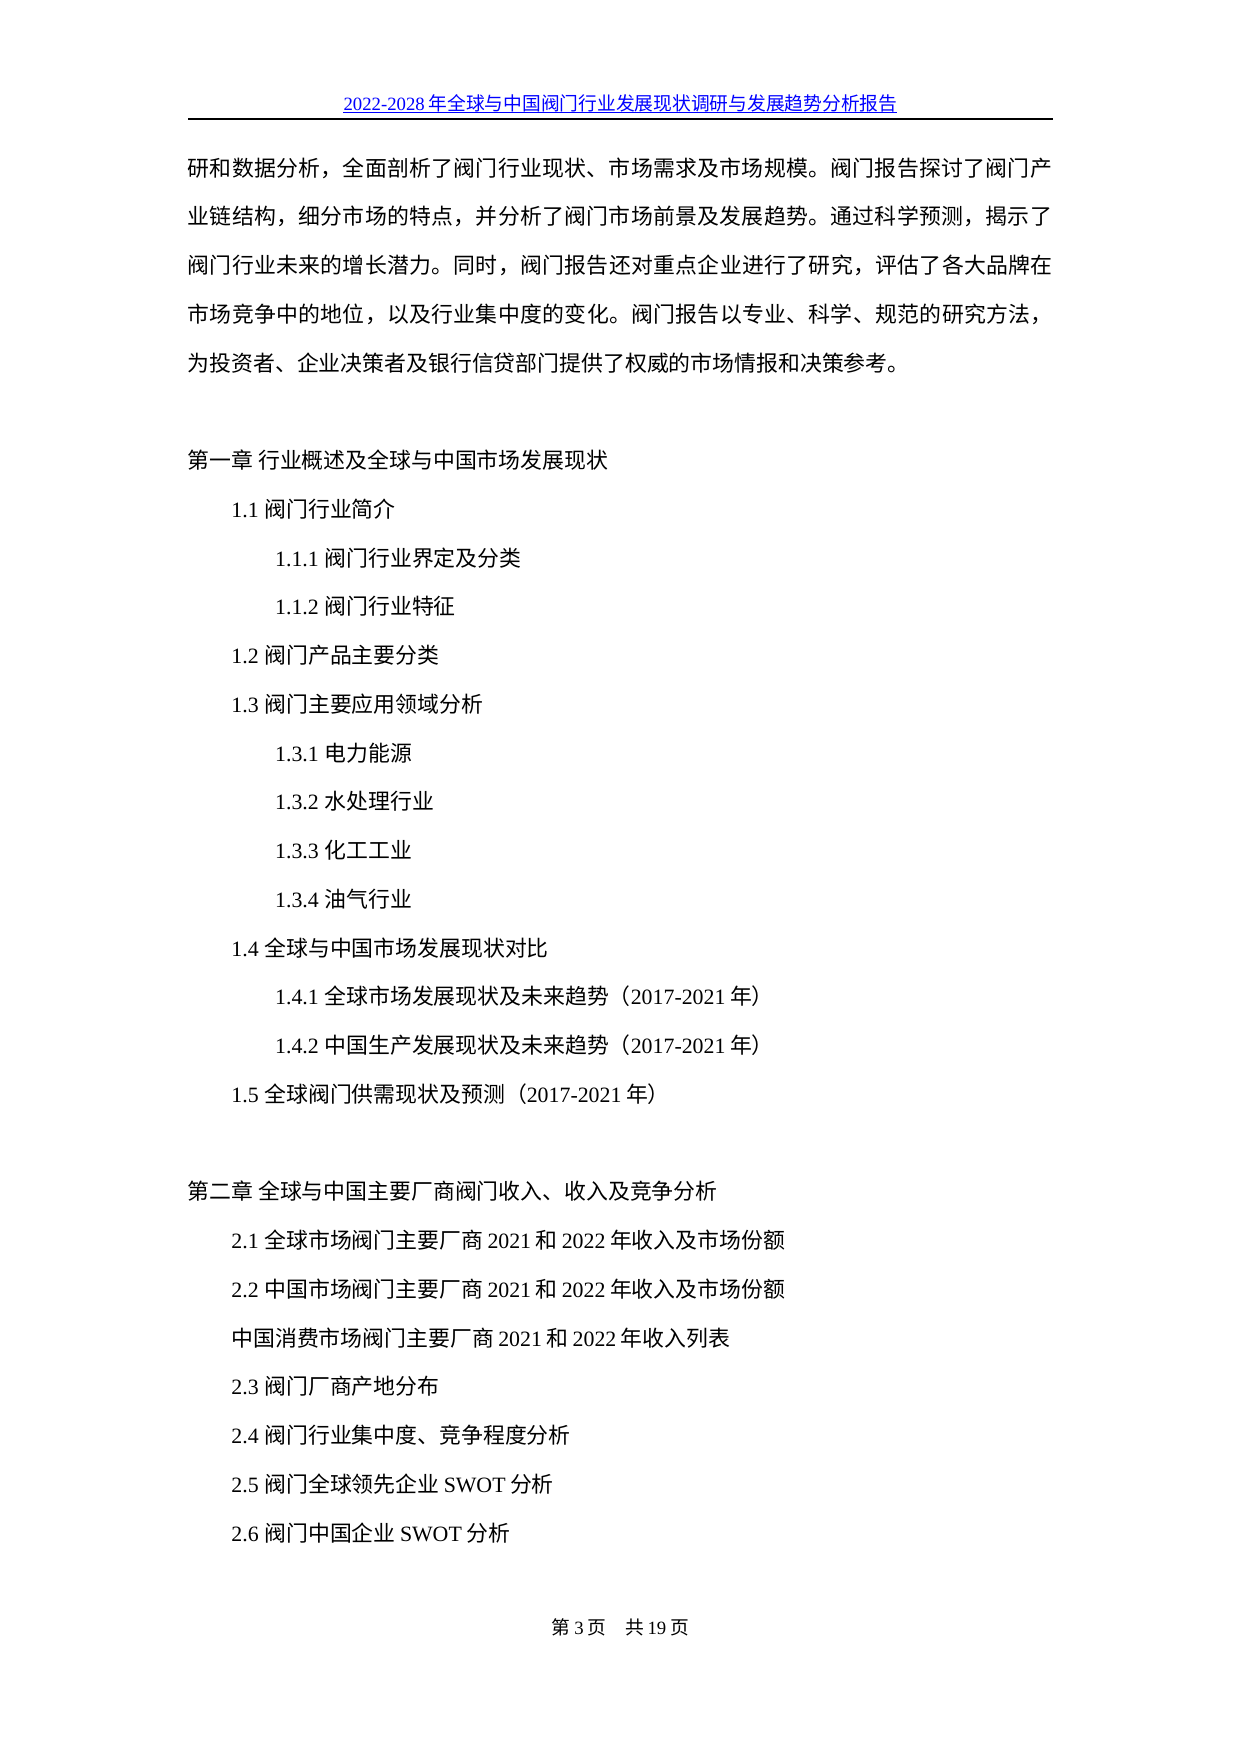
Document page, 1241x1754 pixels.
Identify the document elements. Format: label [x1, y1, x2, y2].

text [187, 150, 1053, 1548]
